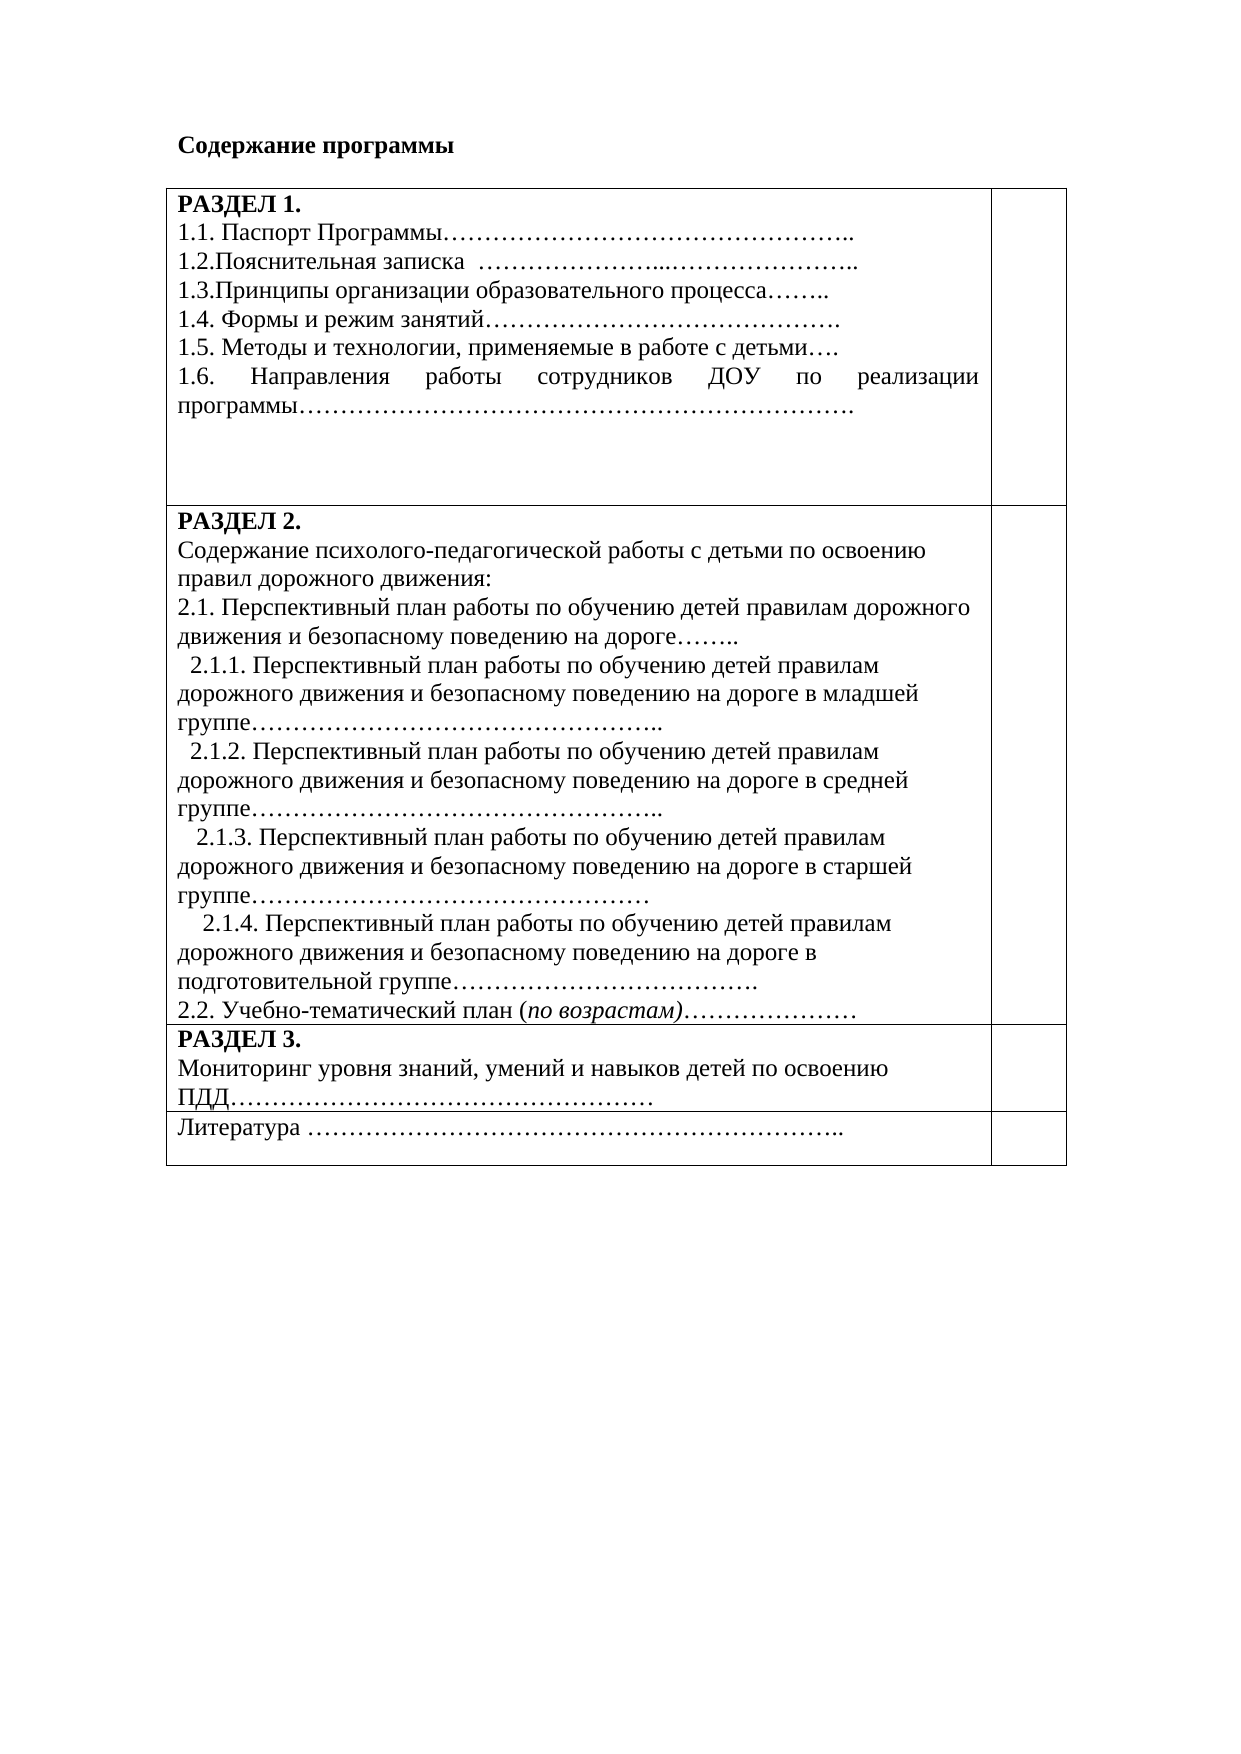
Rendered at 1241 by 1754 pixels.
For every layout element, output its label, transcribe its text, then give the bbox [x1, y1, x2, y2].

table_cell [992, 1025, 1066, 1111]
table_cell [992, 506, 1066, 1023]
table_header РАЗДЕЛ 1. 1.1. Паспорт Программы………………………………………….. 1.2.Пояснительная записка …………………...………………….. 1.3.Принципы организации образовательного процесса…….. 1.4. Формы и режим занятий……………………………………. 1.5. Методы и технологии, применяемые в работе с детьми…. 1.6. Направления работы сотрудников ДОУ по реализации программы…………………………………………………………. [167, 189, 991, 505]
table_cell РАЗДЕЛ 2. Содержание психолого-педагогической работы с детьми по освоению правил дорожного движения: 2.1. Перспективный план работы по обучению детей правилам дорожного движения и безопасному поведению на дороге…….. 2.1.1. Перспективный план работы по обучению детей правилам дорожного движения и безопасному поведению на дороге в младшей группе………………………………………….. 2.1.2. Перспективный план работы по обучению детей правилам дорожного движения и безопасному поведению на дороге в средней группе………………………………………….. 2.1.3. Перспективный план работы по обучению детей правилам дорожного движения и безопасному поведению на дороге в старшей группе………………………………………… 2.1.4. Перспективный план работы по обучению детей правилам дорожного движения и безопасному поведению на дороге в подготовительной группе………………………………. 2.2. Учебно-тематический план (по возрастам)………………… [167, 506, 991, 1023]
table_cell Литература ……………………………………………………….. [167, 1112, 991, 1165]
table_cell РАЗДЕЛ 3. Мониторинг уровня знаний, умений и навыков детей по освоению ПДД…………………………………………… [167, 1025, 991, 1111]
table_header [992, 189, 1066, 505]
table_cell [992, 1112, 1066, 1165]
text Содержание программы [177, 130, 1181, 159]
